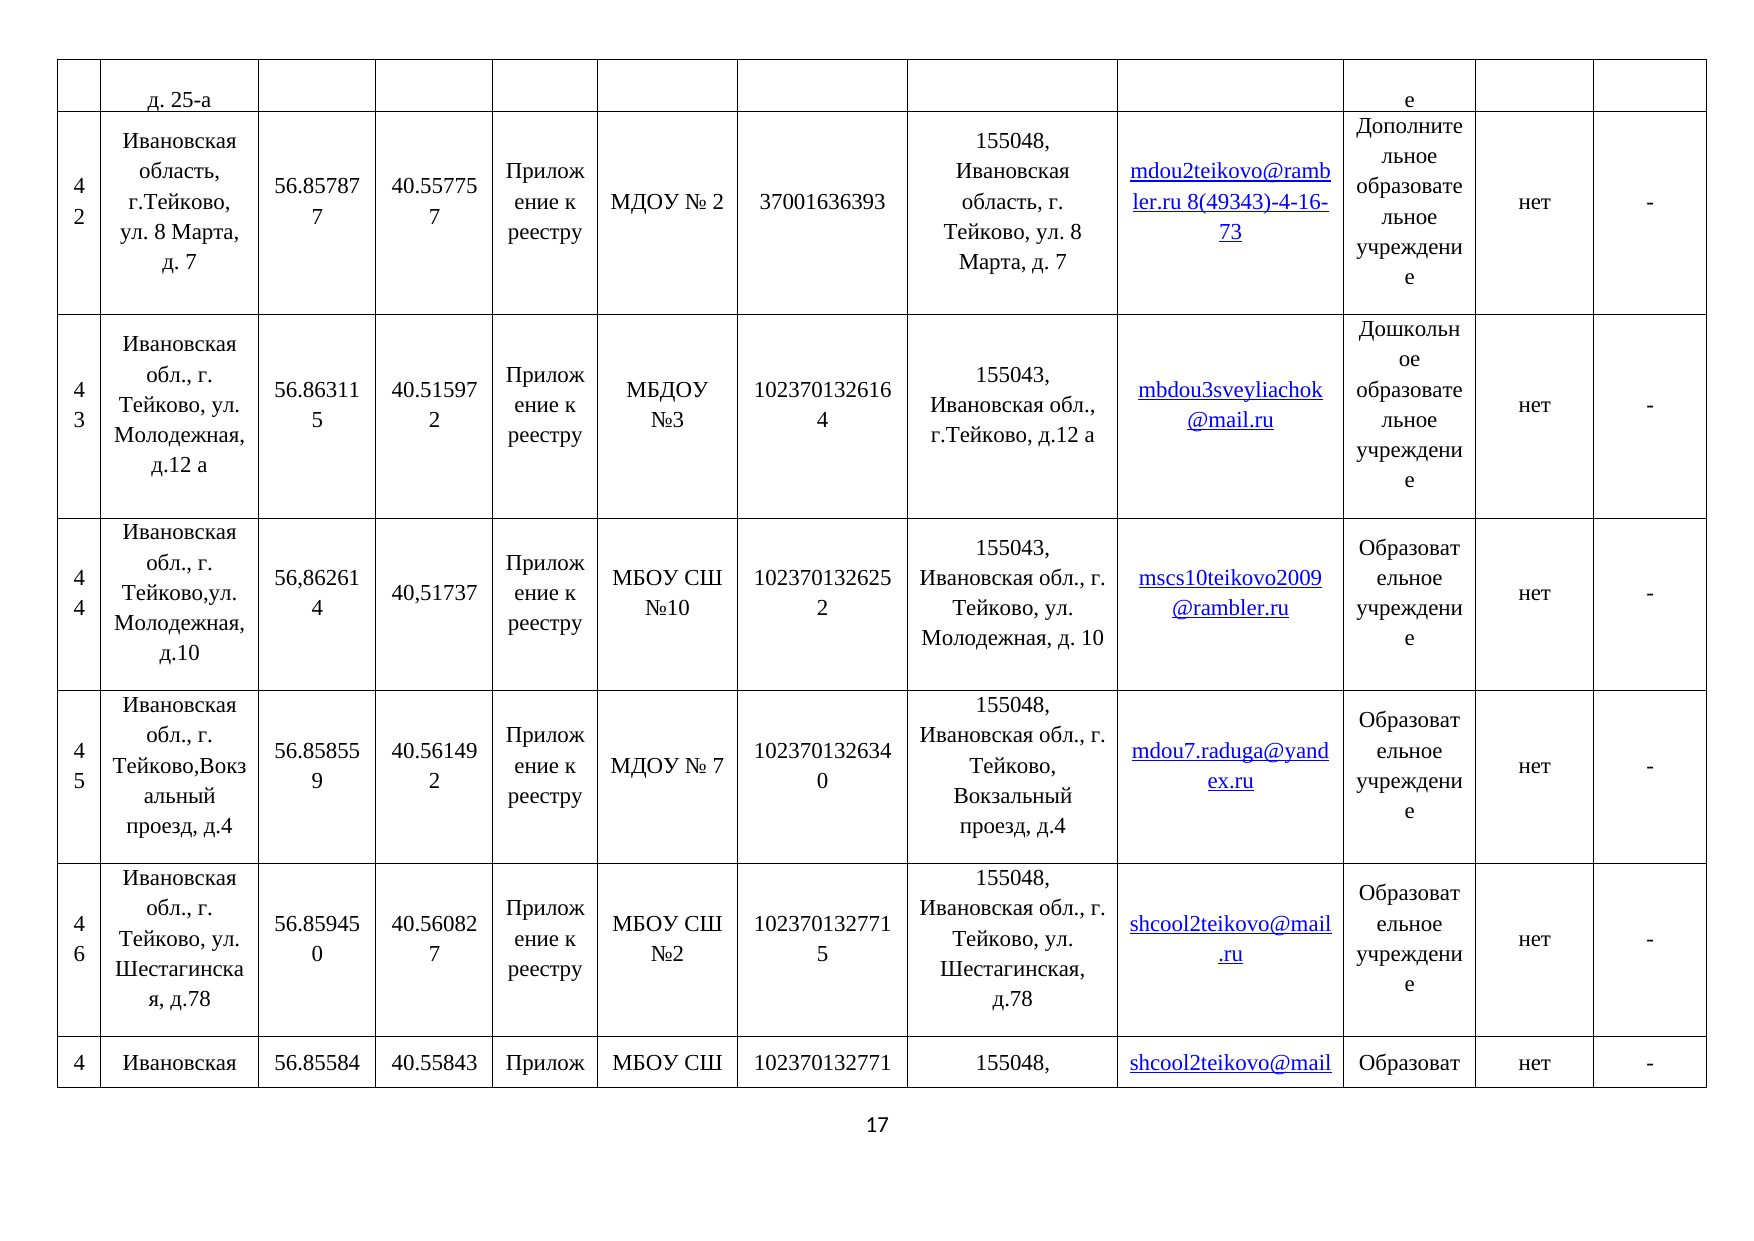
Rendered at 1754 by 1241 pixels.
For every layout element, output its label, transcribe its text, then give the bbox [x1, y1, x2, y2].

table_cell mbdou3sveyliachok@mail.ru [1118, 315, 1343, 517]
table_cell 155043, Ивановская обл., г.Тейково, д.12 а [908, 315, 1117, 517]
table_cell mdou2teikovo@rambler.ru 8(49343)-4-16-73 [1118, 112, 1343, 314]
table_cell Дошкольное образовательное учреждение [1344, 315, 1475, 517]
table_cell 56.855846 [259, 1037, 375, 1087]
table_cell 46 [58, 864, 100, 1036]
table_cell - [1594, 112, 1706, 314]
table_cell 155048, Ивановская обл., г. Тейково, ул. Шестагинская, д.78 [908, 864, 1117, 1036]
table_cell нет [1476, 112, 1593, 314]
table_cell - [1594, 1037, 1706, 1087]
table_cell 56.857877 [259, 112, 375, 314]
table_cell 40.558432 [376, 1037, 492, 1087]
table_cell 40.557757 [376, 112, 492, 314]
table_cell 47 [58, 1037, 100, 1087]
table_cell МДОУ № 7 [598, 691, 737, 863]
table_cell Приложение к реестру [493, 315, 597, 517]
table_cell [493, 112, 597, 314]
table_cell 40.560827 [376, 864, 492, 1036]
table_cell Ивановская обл., г. Тейково, ул. Шестагинская, д.78 [101, 864, 258, 1036]
table_cell Образовательное учреждение [1344, 519, 1475, 690]
table_cell 155048, Ивановская обл., г. Тейково, Вокзальный проезд, д.4 [908, 691, 1117, 863]
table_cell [101, 1037, 258, 1087]
table_cell - [1594, 691, 1706, 863]
table_cell Ивановская обл., г. Тейково,Вокзальный проезд, д.4 [101, 691, 258, 863]
table_cell - [1594, 315, 1706, 517]
table_cell Дополнительное образовательное учреждение [1344, 112, 1475, 314]
table_cell - [1594, 864, 1706, 1036]
table_cell 56,862614 [259, 519, 375, 690]
table_cell МБОУ СШ №2 [598, 864, 737, 1036]
table_cell МБОУ СШ №10 [598, 519, 737, 690]
table_cell нет [1476, 519, 1593, 690]
table_cell Ивановская обл., г. Тейково,ул. Молодежная, д.10 [101, 519, 258, 690]
table_cell Ивановская обл., г. Тейково, ул. Молодежная, д.12 а [101, 315, 258, 517]
table_cell 1023701327715 [738, 864, 907, 1036]
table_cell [1344, 1037, 1475, 1087]
table_cell shcool2teikovo@mail.ru [1118, 864, 1343, 1036]
table_cell - [1594, 519, 1706, 690]
table_cell нет [1476, 315, 1593, 517]
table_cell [1118, 1037, 1343, 1087]
table_cell МБДОУ №3 [598, 315, 737, 517]
table_cell 56.859450 [259, 864, 375, 1036]
table_cell Ивановская область, г.Тейково, ул. 8 Марта, д. 7 [101, 112, 258, 314]
table_cell 43 [58, 315, 100, 517]
table_cell Образовательное учреждение [1344, 691, 1475, 863]
table_cell 1023701326252 [738, 519, 907, 690]
table_cell нет [1476, 1037, 1593, 1087]
table_cell 45 [58, 691, 100, 863]
table_cell нет [1476, 691, 1593, 863]
table_cell 44 [58, 519, 100, 690]
table_cell Приложение к реестру [493, 519, 597, 690]
table_cell МБОУ СШ №2 [598, 1037, 737, 1087]
table_cell 40.515972 [376, 315, 492, 517]
table_cell Образовательное учреждение [1344, 864, 1475, 1036]
table_cell 1023701326164 [738, 315, 907, 517]
table_cell 37001636393 [738, 112, 907, 314]
table_cell 155048, Ивановская область, г. Тейково, ул. 8 Марта, д. 7 [908, 112, 1117, 314]
table_cell 1023701327715 [738, 1037, 907, 1087]
table_cell нет [1476, 864, 1593, 1036]
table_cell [493, 1037, 597, 1087]
table_cell mdou7.raduga@yandex.ru [1118, 691, 1343, 863]
table_cell Приложение к реестру [493, 691, 597, 863]
table_cell 56.863115 [259, 315, 375, 517]
table_cell mscs10teikovo2009@rambler.ru [1118, 519, 1343, 690]
table_cell 40,51737 [376, 519, 492, 690]
table_cell 56.858559 [259, 691, 375, 863]
table_cell МДОУ № 2 [598, 112, 737, 314]
table_cell 1023701326340 [738, 691, 907, 863]
table_cell 40.561492 [376, 691, 492, 863]
table_cell Приложение к реестру [493, 864, 597, 1036]
table_cell 42 [58, 112, 100, 314]
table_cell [908, 1037, 1117, 1087]
table_cell 155043, Ивановская обл., г. Тейково, ул. Молодежная, д. 10 [908, 519, 1117, 690]
